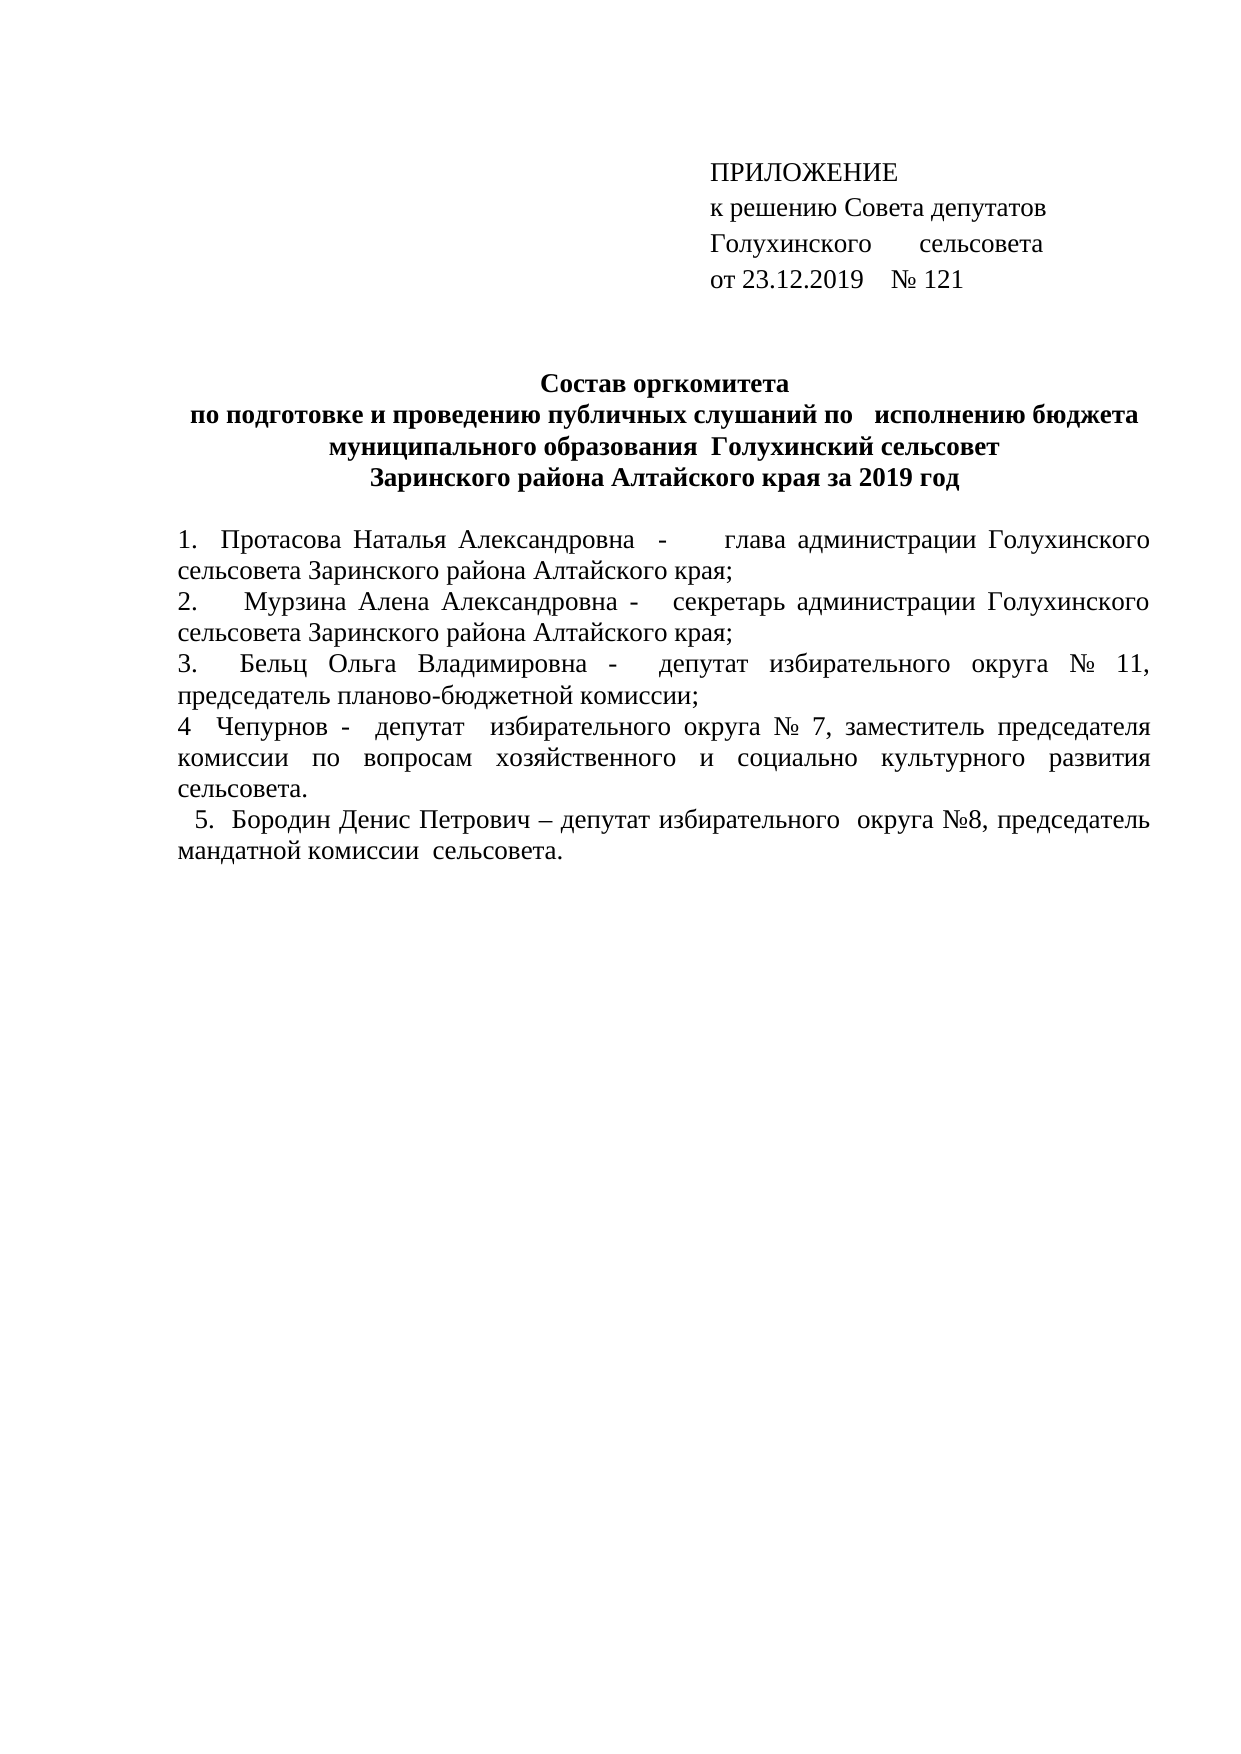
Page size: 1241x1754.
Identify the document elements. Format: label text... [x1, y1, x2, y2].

text 3. Бельц Ольга Владимировна - депутат избирательного округа № 11, председатель планово-бюджетной комиссии; [177, 648, 1152, 710]
text Заринского района Алтайского края за 2019 год [177, 461, 1152, 492]
text по подготовке и проведению публичных слушаний по исполнению бюджета муниципального образования Голухинский сельсовет [177, 398, 1152, 461]
text 2. Мурзина Алена Александровна - секретарь администрации Голухинского сельсовета Заринского района Алтайского края; [177, 585, 1152, 648]
text 4 Чепурнов - депутат избирательного округа № 7, заместитель председателя комиссии по вопросам хозяйственного и социально культурного развития сельсовета. [177, 710, 1152, 803]
text 5. Бородин Денис Петрович – депутат избирательного округа №8, председатель мандатной комиссии сельсовета. [177, 803, 1152, 866]
table_header ПРИЛОЖЕНИЕ к решению Совета депутатов Голухинского сельсовета от 23.12.2019 № 121 [699, 156, 1086, 334]
text Состав оргкомитета [177, 367, 1152, 398]
text 1. Протасова Наталья Александровна - глава администрации Голухинского сельсовета Заринского района Алтайского края; [177, 523, 1152, 585]
